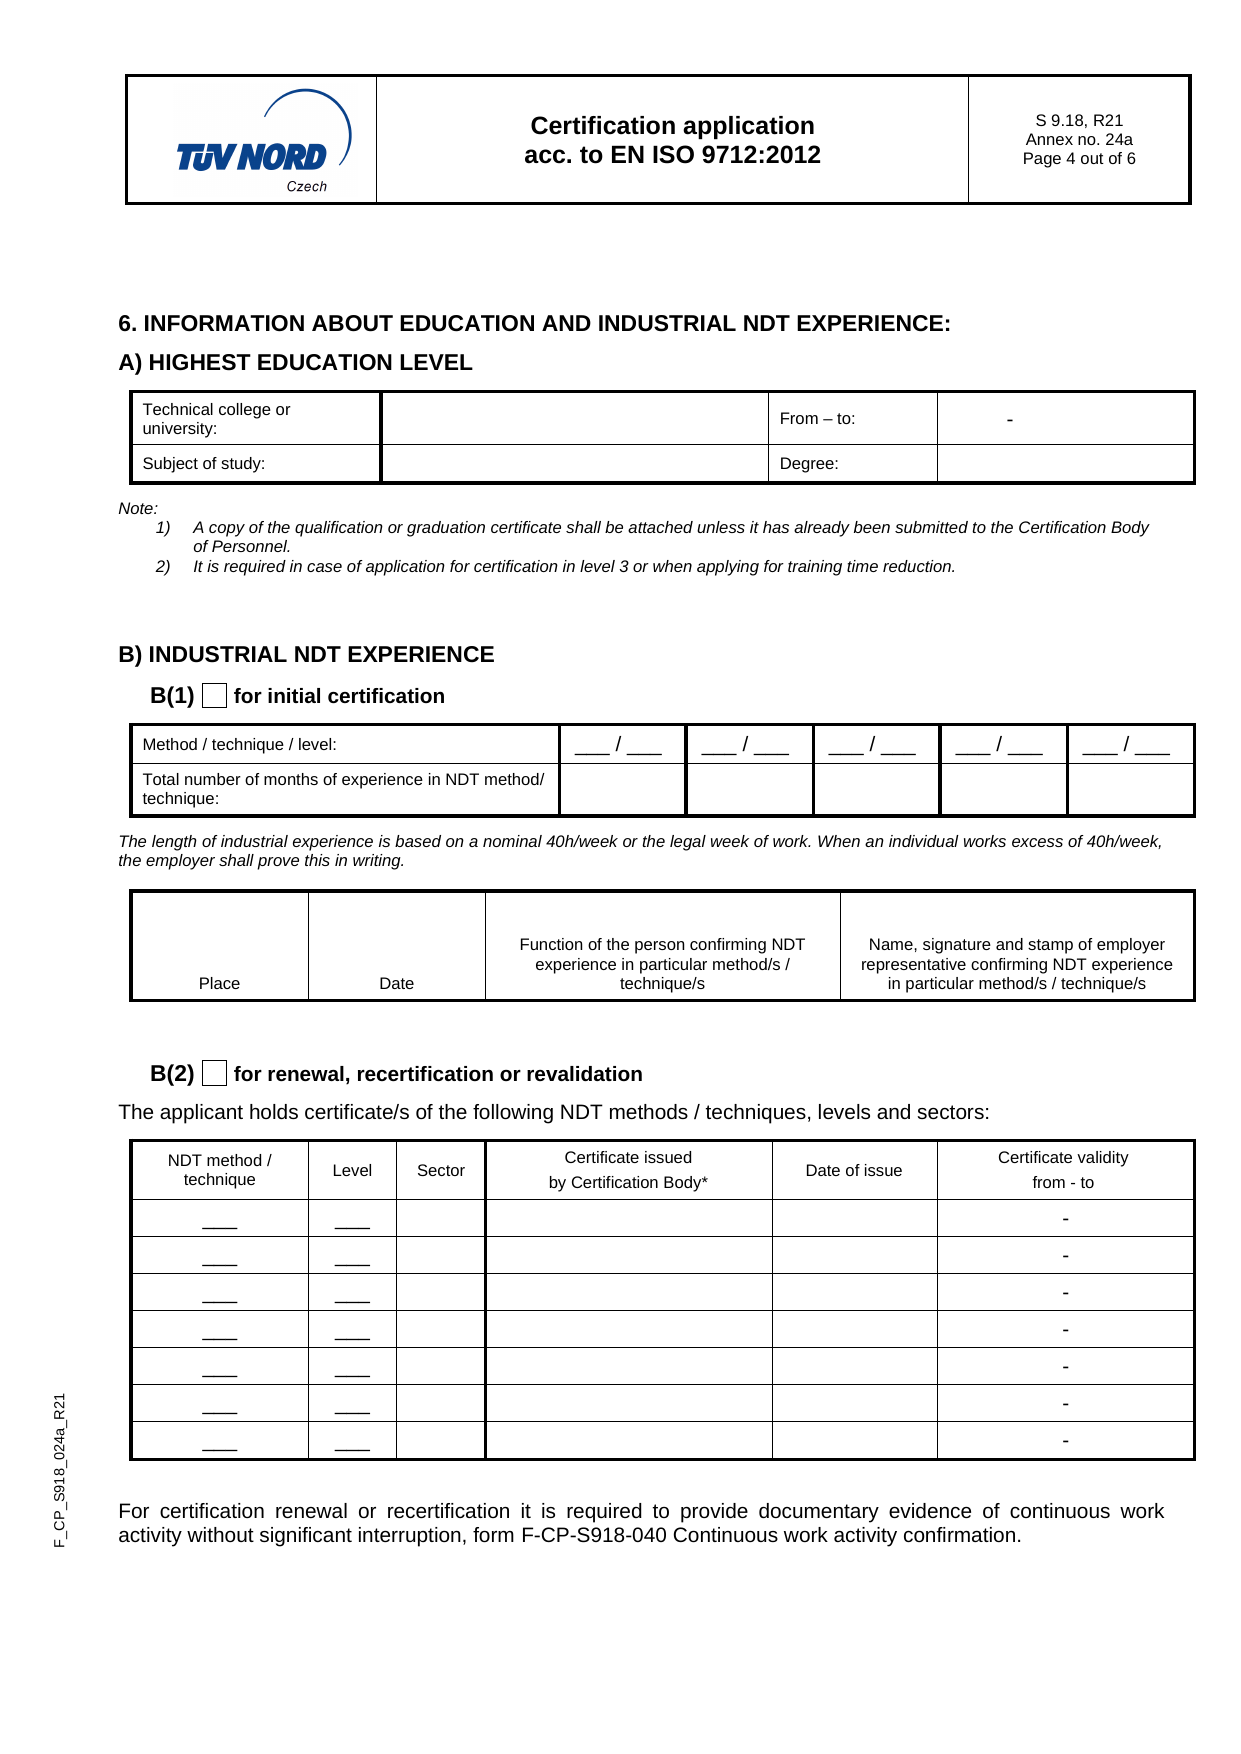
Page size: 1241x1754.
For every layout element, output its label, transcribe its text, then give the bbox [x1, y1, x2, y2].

table_cell [1069, 764, 1193, 814]
table_cell Date [309, 929, 485, 999]
table_header [383, 393, 768, 444]
table_cell [938, 445, 1193, 481]
table_cell [397, 1422, 484, 1458]
table_header NDT method / technique [133, 1142, 308, 1199]
table_cell Function of the person confirming NDT experience in particular method/s / technique/s [486, 929, 840, 999]
table_header [133, 893, 308, 929]
table_cell - [938, 1237, 1193, 1273]
text B) INDUSTRIAL NDT EXPERIENCE [118, 641, 1167, 668]
table_cell [309, 1200, 396, 1236]
table_cell - [938, 1385, 1193, 1421]
table_header [841, 893, 1193, 929]
table_header Sector [397, 1142, 484, 1199]
table_cell [773, 1422, 937, 1458]
table_cell [773, 1311, 937, 1347]
text 6. INFORMATION ABOUT EDUCATION AND INDUSTRIAL NDT EXPERIENCE: [118, 310, 1167, 337]
table_header Date of issue [773, 1142, 937, 1199]
table_cell [133, 1200, 308, 1236]
table_cell [309, 1422, 396, 1458]
table_cell [133, 1274, 308, 1310]
table_header / [561, 726, 684, 762]
table_header Level [309, 1142, 396, 1199]
text Note: [118, 499, 1167, 518]
table_cell [133, 1385, 308, 1421]
list A copy of the qualification or graduation certificate shall be attached unless it has already been submitted to the Certification Body of Personnel. [156, 518, 1167, 556]
table_cell [487, 1385, 772, 1421]
table_header Technical college or university: [133, 393, 379, 444]
table_cell [487, 1348, 772, 1384]
table_header [309, 893, 485, 929]
table_cell [133, 1348, 308, 1384]
table_cell [487, 1200, 772, 1236]
table_cell [397, 1200, 484, 1236]
text B(1) for initial certification [118, 682, 1167, 708]
table_cell [133, 1422, 308, 1458]
table_header Method / technique / level: [133, 726, 558, 762]
table_cell [309, 1311, 396, 1347]
table_cell [773, 1274, 937, 1310]
table_cell [397, 1385, 484, 1421]
table_cell - [938, 1274, 1193, 1310]
table_header - [938, 393, 1193, 444]
table_cell [487, 1237, 772, 1273]
table_cell [397, 1311, 484, 1347]
list It is required in case of application for certification in level 3 or when applying for training time reduction. [156, 556, 1167, 576]
table_cell [133, 1311, 308, 1347]
table_cell [397, 1237, 484, 1273]
table_cell [773, 1385, 937, 1421]
table_cell [383, 445, 768, 481]
table_header [486, 893, 840, 929]
table_cell Total number of months of experience in NDT method/ technique: [133, 764, 558, 814]
table_cell Subject of study: [133, 445, 379, 481]
text For certification renewal or recertification it is required to provide documentary evidence of continuous work activity without significant interruption, form F-CP-S918-040 Continuous work activity confirmation. [118, 1499, 1167, 1547]
table_header Certificate issued by Certification Body* [487, 1142, 772, 1199]
table_cell [688, 764, 812, 814]
text The applicant holds certificate/s of the following NDT methods / techniques, levels and sectors: [118, 1100, 1167, 1124]
table_header / [815, 726, 938, 762]
table_cell [942, 764, 1066, 814]
table_cell Place [133, 929, 308, 999]
table_header / [942, 726, 1066, 762]
table_cell - [938, 1311, 1193, 1347]
table_cell [397, 1348, 484, 1384]
table_cell [561, 764, 684, 814]
table_cell [487, 1422, 772, 1458]
table_cell [309, 1385, 396, 1421]
table_cell Name, signature and stamp of employer representative confirming NDT experience in particular method/s / technique/s [841, 929, 1193, 999]
table_cell - [938, 1200, 1193, 1236]
table_cell [773, 1348, 937, 1384]
table_cell [309, 1237, 396, 1273]
table_cell [309, 1274, 396, 1310]
table_cell [309, 1348, 396, 1384]
table_cell [773, 1237, 937, 1273]
table_cell [773, 1200, 937, 1236]
table_cell [815, 764, 938, 814]
table_header From – to: [769, 393, 937, 444]
table_cell Degree: [769, 445, 937, 481]
text B(2) for renewal, recertification or revalidation [118, 1059, 1167, 1086]
table_header Certificate validity from - to [938, 1142, 1193, 1199]
text A) HIGHEST EDUCATION LEVEL [118, 349, 1167, 376]
table_cell [487, 1311, 772, 1347]
table_header / [1069, 726, 1193, 762]
table_cell [397, 1274, 484, 1310]
text The length of industrial experience is based on a nominal 40h/week or the legal week of work. When an individual works excess of 40h/week, the employer shall prove this in writing. [118, 832, 1167, 870]
table_cell [487, 1274, 772, 1310]
table_cell - [938, 1422, 1193, 1458]
table_cell [133, 1237, 308, 1273]
table_cell - [938, 1348, 1193, 1384]
table_header / [688, 726, 812, 762]
